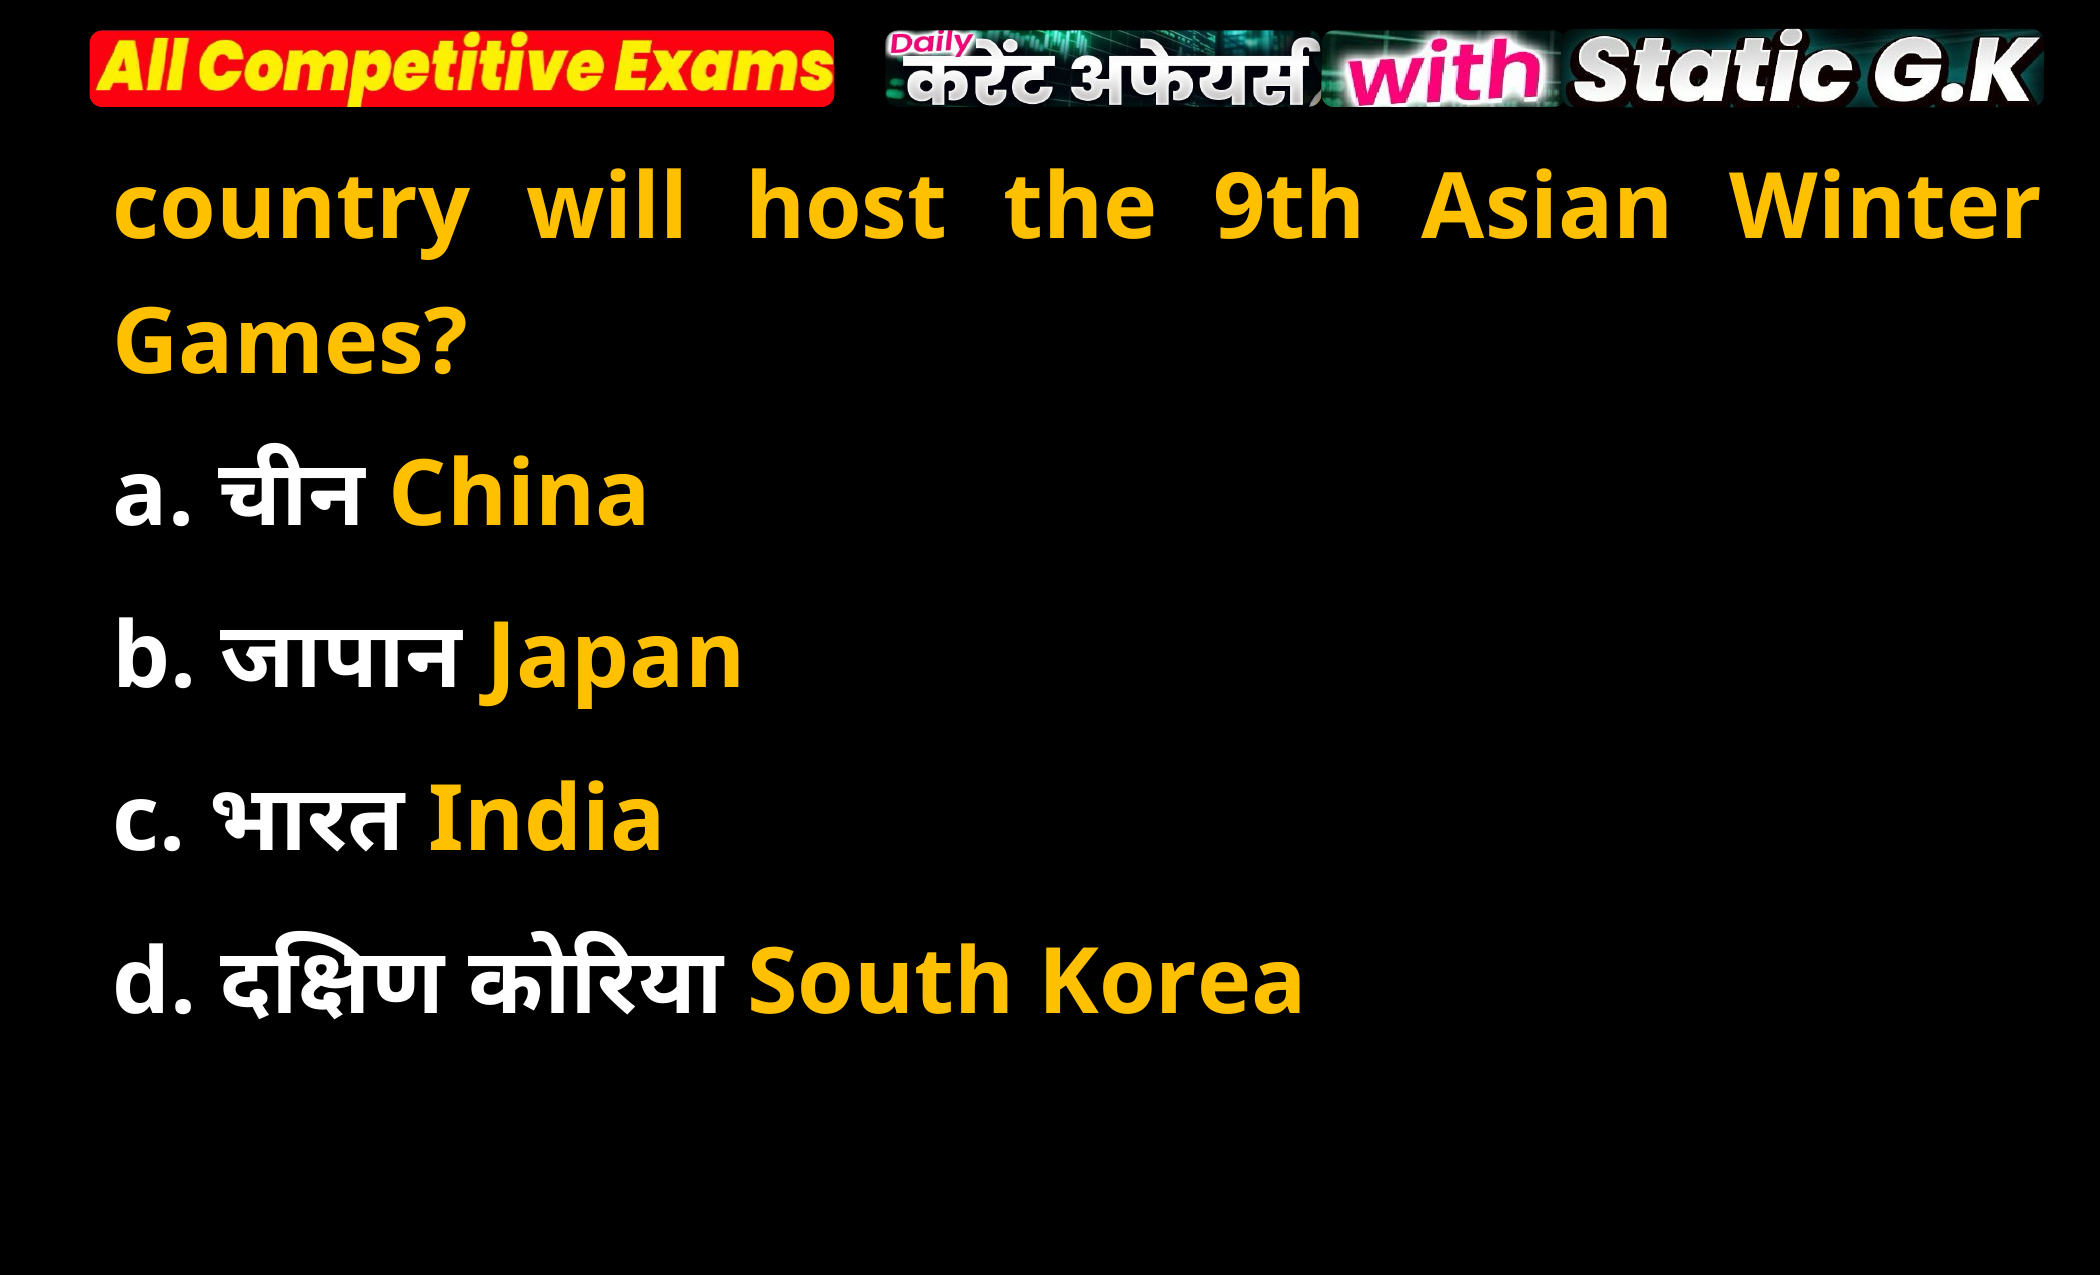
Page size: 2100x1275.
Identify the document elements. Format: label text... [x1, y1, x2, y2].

text Q. 4: हाल ही में, 9वें एशियाई शीतकालीन खेलों की मेजबानी कौन सा देश करेगा? Recently, which country will host the 9th Asian Winter Games? [112, 141, 2044, 400]
text d. दक्षिण कोरिया South Korea [112, 916, 2044, 1051]
text b. जापान Japan [112, 590, 2044, 725]
picture [885, 28, 2045, 108]
text c. भारत India [112, 753, 2044, 888]
picture [89, 30, 835, 107]
text a. चीन China [112, 427, 2044, 562]
